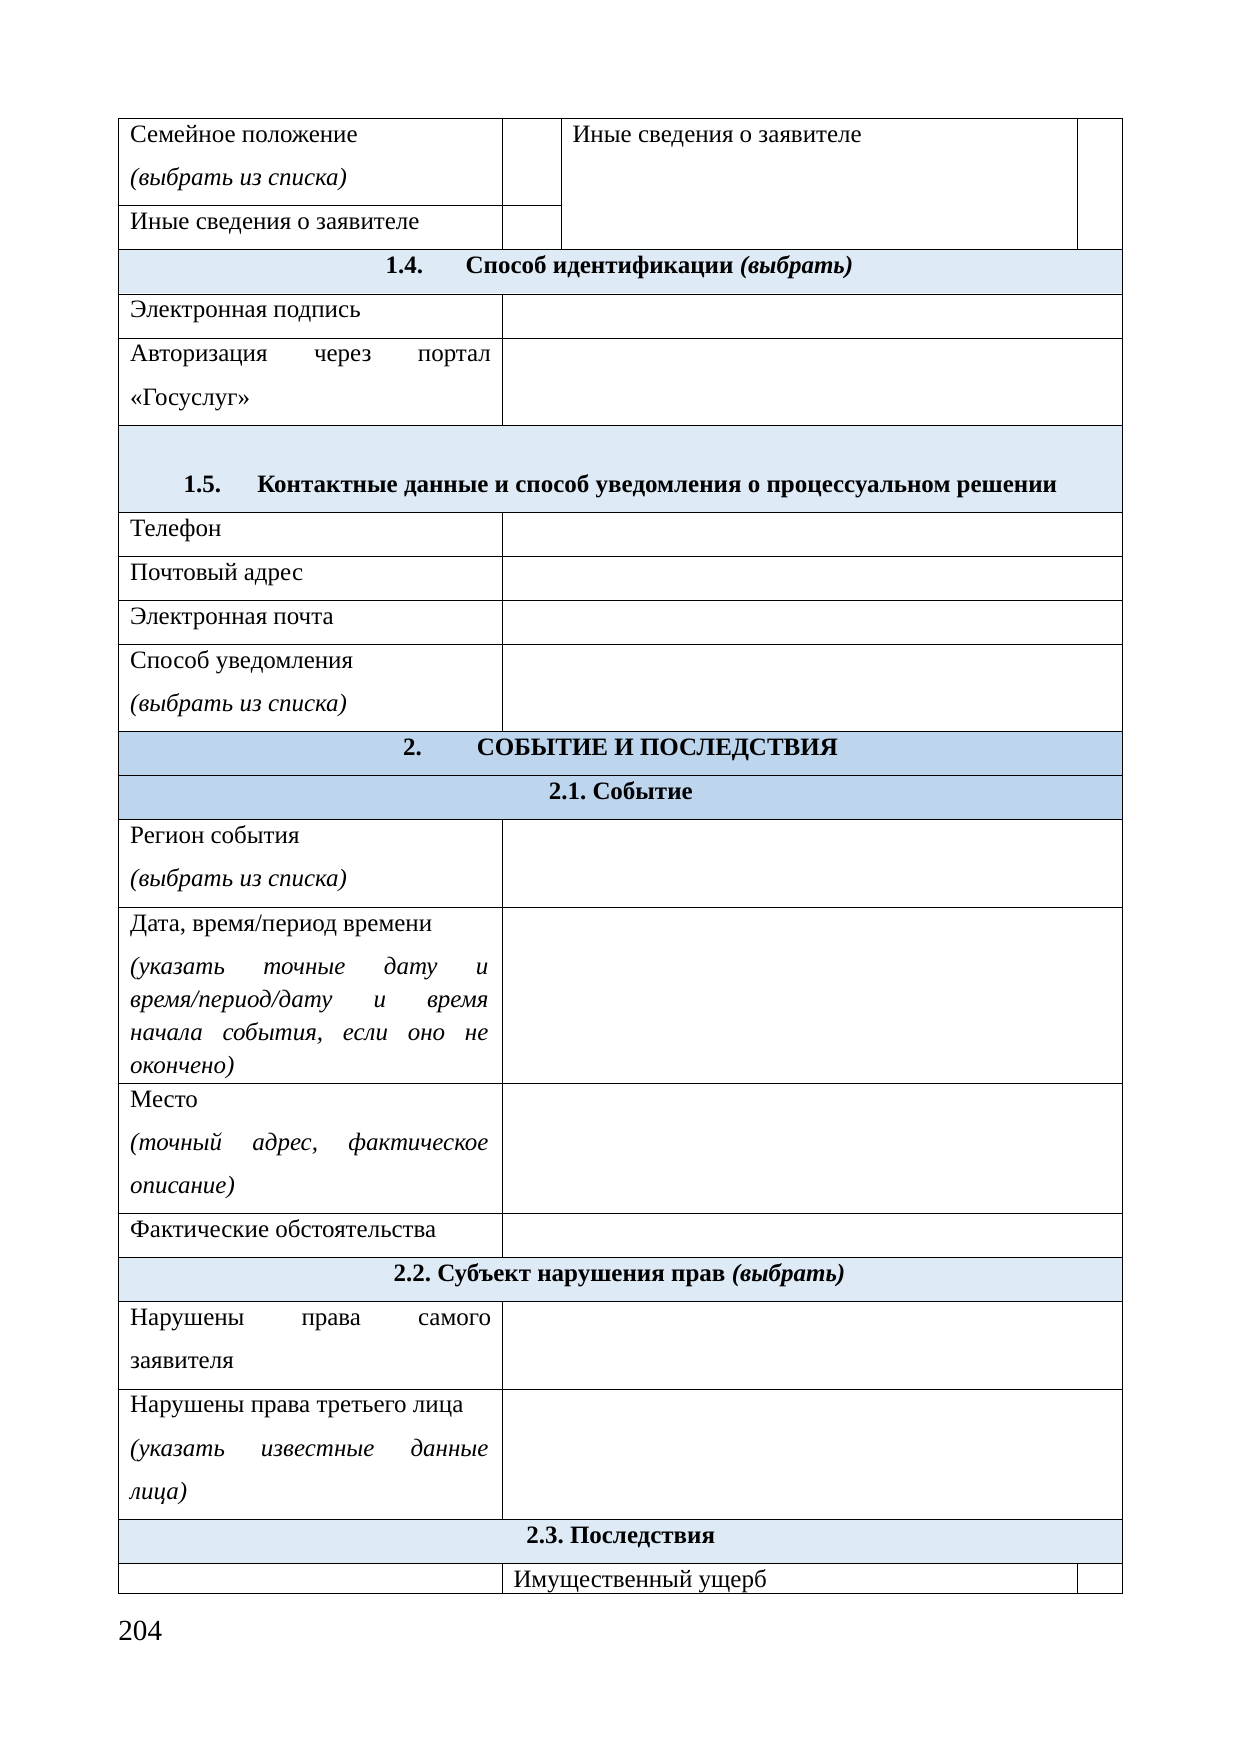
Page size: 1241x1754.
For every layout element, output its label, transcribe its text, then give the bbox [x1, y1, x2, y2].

table_cell 1.4. Способ идентификации (выбрать) [119, 250, 1122, 293]
table_cell 1.5. Контактные данные и способ уведомления о процессуальном решении [119, 426, 1122, 512]
table_cell [503, 513, 1122, 556]
table_cell Регион события (выбрать из списка) [119, 820, 502, 907]
table_cell [503, 557, 1122, 600]
table_cell [503, 206, 561, 249]
table_cell Место (точный адрес, фактическое описание) [119, 1084, 502, 1213]
table_cell Электронная почта [119, 601, 502, 644]
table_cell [562, 119, 1077, 249]
table_cell Способ уведомления (выбрать из списка) [119, 645, 502, 731]
table_cell Дата, время/период времени (указать точные дату и время/период/дату и время начала события, если оно не окончено) [119, 908, 502, 1083]
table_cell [119, 1564, 502, 1593]
table_cell 2.3. Последствия [119, 1520, 1122, 1563]
table_cell [1078, 119, 1122, 249]
table_cell [503, 908, 1122, 1083]
table_cell [503, 1390, 1122, 1519]
table_cell 2. СОБЫТИЕ И ПОСЛЕДСТВИЯ [119, 732, 1122, 775]
table_cell Нарушены права самого заявителя [119, 1302, 502, 1388]
table_cell 2.2. Субъект нарушения прав (выбрать) [119, 1258, 1122, 1301]
table_cell Электронная подпись [119, 295, 502, 337]
table_cell [503, 1302, 1122, 1388]
table_cell [503, 119, 561, 205]
table_cell Авторизация через портал «Госуслуг» [119, 339, 502, 425]
table_cell Телефон [119, 513, 502, 556]
table_cell Фактические обстоятельства [119, 1214, 502, 1257]
table_cell Иные сведения о заявителе [119, 206, 502, 249]
table_cell [503, 820, 1122, 907]
table_cell [503, 1214, 1122, 1257]
table_cell Семейное положение (выбрать из списка) [119, 119, 502, 205]
table_cell Нарушены права третьего лица (указать известные данные лица) [119, 1390, 502, 1519]
table_cell Почтовый адрес [119, 557, 502, 600]
table_cell [503, 295, 1122, 337]
table_cell [503, 645, 1122, 731]
table_cell [503, 339, 1122, 425]
table_cell [1078, 1564, 1122, 1593]
table_cell 2.1. Событие [119, 776, 1122, 819]
table_cell [503, 1084, 1122, 1213]
table_cell [503, 601, 1122, 644]
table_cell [503, 1564, 1077, 1593]
